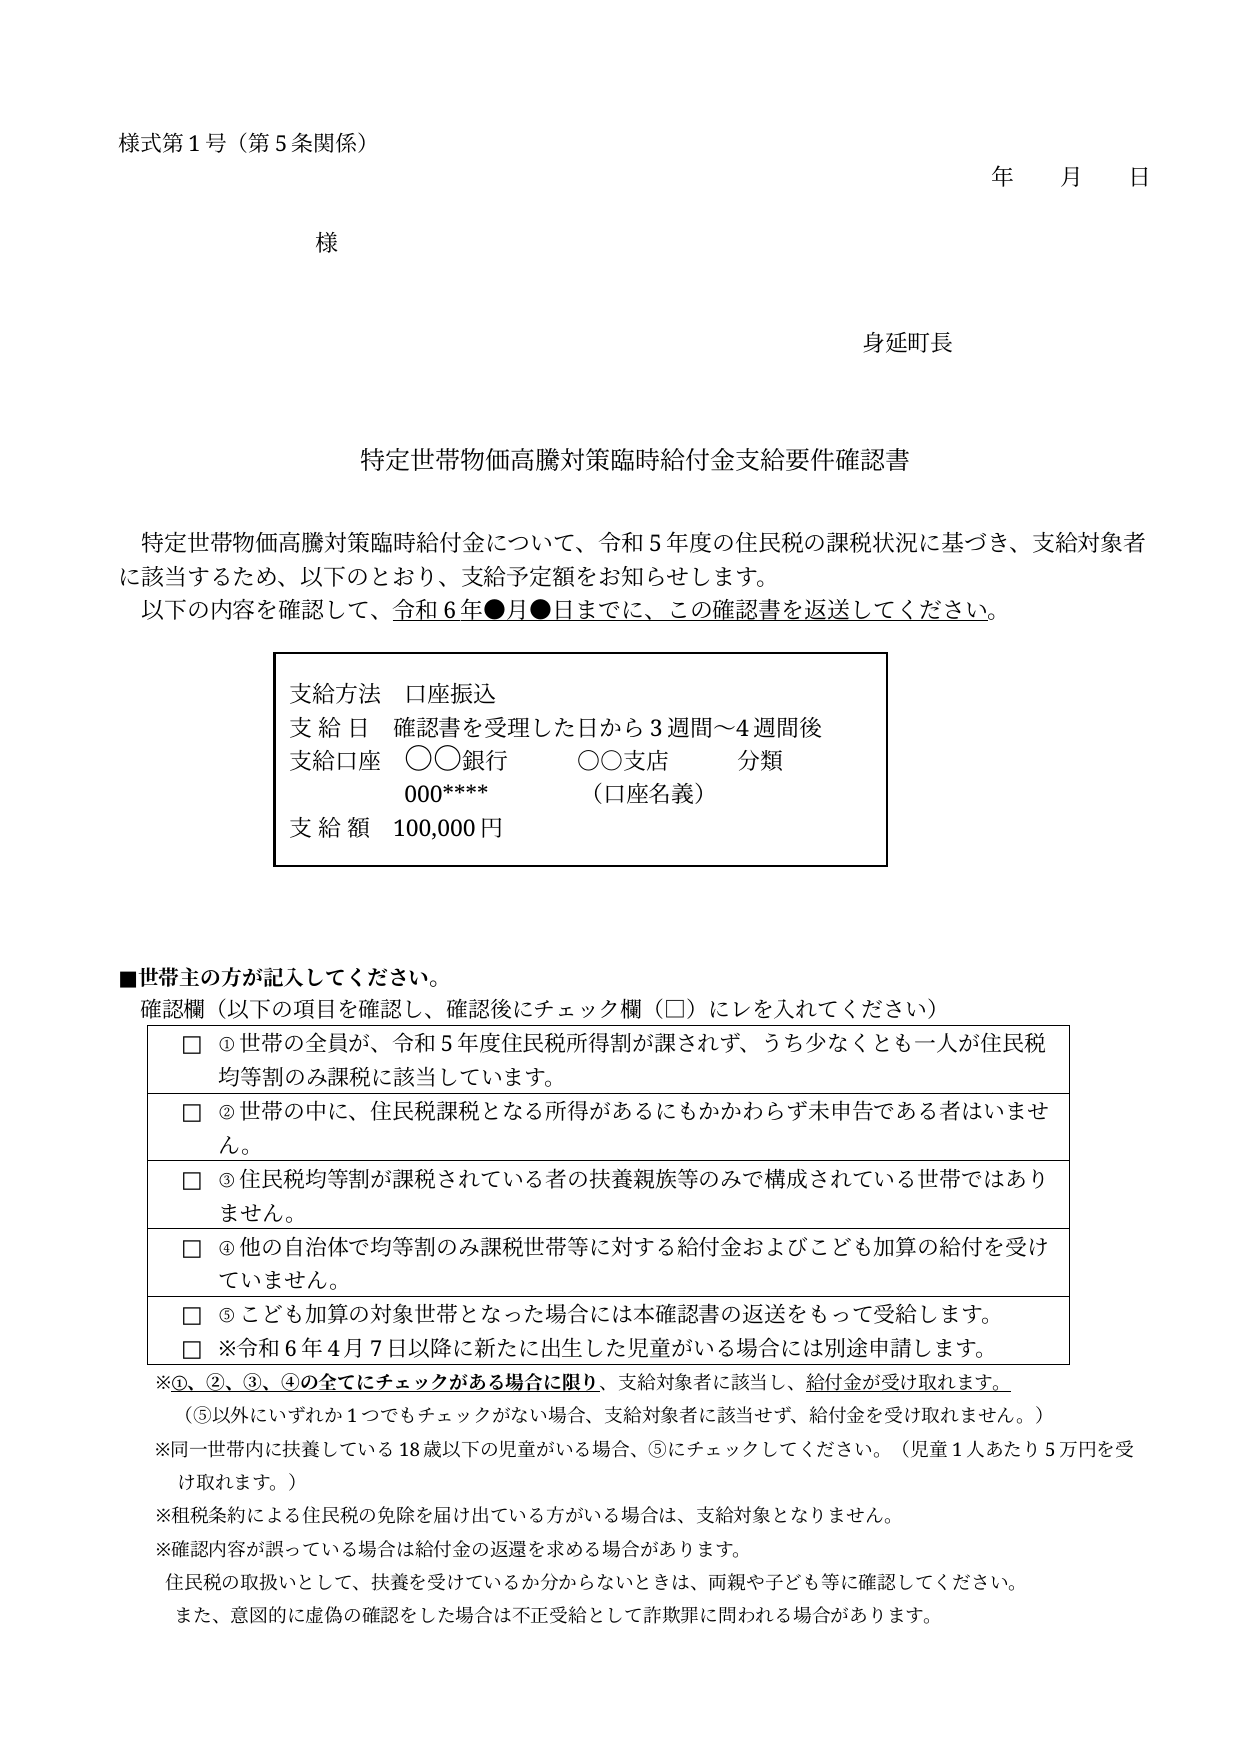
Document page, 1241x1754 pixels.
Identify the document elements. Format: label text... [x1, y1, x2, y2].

table_header ①世帯の全員が、令和5年度住民税所得割が課されず、うち少なくとも一人が住民税均等割のみ課税に該当しています。 [148, 1026, 1069, 1093]
text 以下の内容を確認して、令和6年●月●日までに、この確認書を返送してください。 [118, 592, 1152, 625]
text 住民税の取扱いとして、扶養を受けているか分からないときは、両親や子ども等に確認してください。 [118, 1564, 1152, 1598]
table_cell ③住民税均等割が課税されている者の扶養親族等のみで構成されている世帯ではありません。 [148, 1161, 1069, 1228]
text 様 [118, 225, 1152, 258]
text ※同一世帯内に扶養している18歳以下の児童がいる場合、⑤にチェックしてください。（児童1人あたり5万円を受け取れます。） [155, 1431, 1152, 1498]
text 特定世帯物価高騰対策臨時給付金について、令和5年度の住民税の課税状況に基づき、支給対象者に該当するため、以下のとおり、支給予定額をお知らせします。 [118, 525, 1152, 592]
text 身延町長 [118, 325, 1152, 358]
table_cell ②世帯の中に、住民税課税となる所得があるにもかかわらず未申告である者はいません。 [148, 1094, 1069, 1160]
text ※①、②、③、④の全てにチェックがある場合に限り、支給対象者に該当し、給付金が受け取れます。 [118, 1364, 1152, 1398]
table_cell ⑤こども加算の対象世帯となった場合には本確認書の返送をもって受給します。 ※令和6年4月7日以降に新たに出生した児童がいる場合には別途申請します。 [148, 1297, 1069, 1363]
table_cell ④他の自治体で均等割のみ課税世帯等に対する給付金およびこども加算の給付を受けていません。 [148, 1229, 1069, 1296]
text ※確認内容が誤っている場合は給付金の返還を求める場合があります。 [118, 1531, 1152, 1564]
text また、意図的に虚偽の確認をした場合は不正受給として詐欺罪に問われる場合があります。 [118, 1598, 1152, 1631]
text 年 月 日 [118, 158, 1152, 192]
text （⑤以外にいずれか1つでもチェックがない場合、支給対象者に該当せず、給付金を受け取れません。） [118, 1398, 1152, 1431]
text 特定世帯物価高騰対策臨時給付金支給要件確認書 [118, 425, 1152, 492]
text 確認欄（以下の項目を確認し、確認後にチェック欄（□）にレを入れてください） [118, 992, 1152, 1025]
text ■世帯主の方が記入してください。 [118, 958, 1152, 992]
text 様式第1号（第5条関係） [118, 125, 1152, 158]
text ※租税条約による住民税の免除を届け出ている方がいる場合は、支給対象となりません。 [118, 1498, 1152, 1531]
